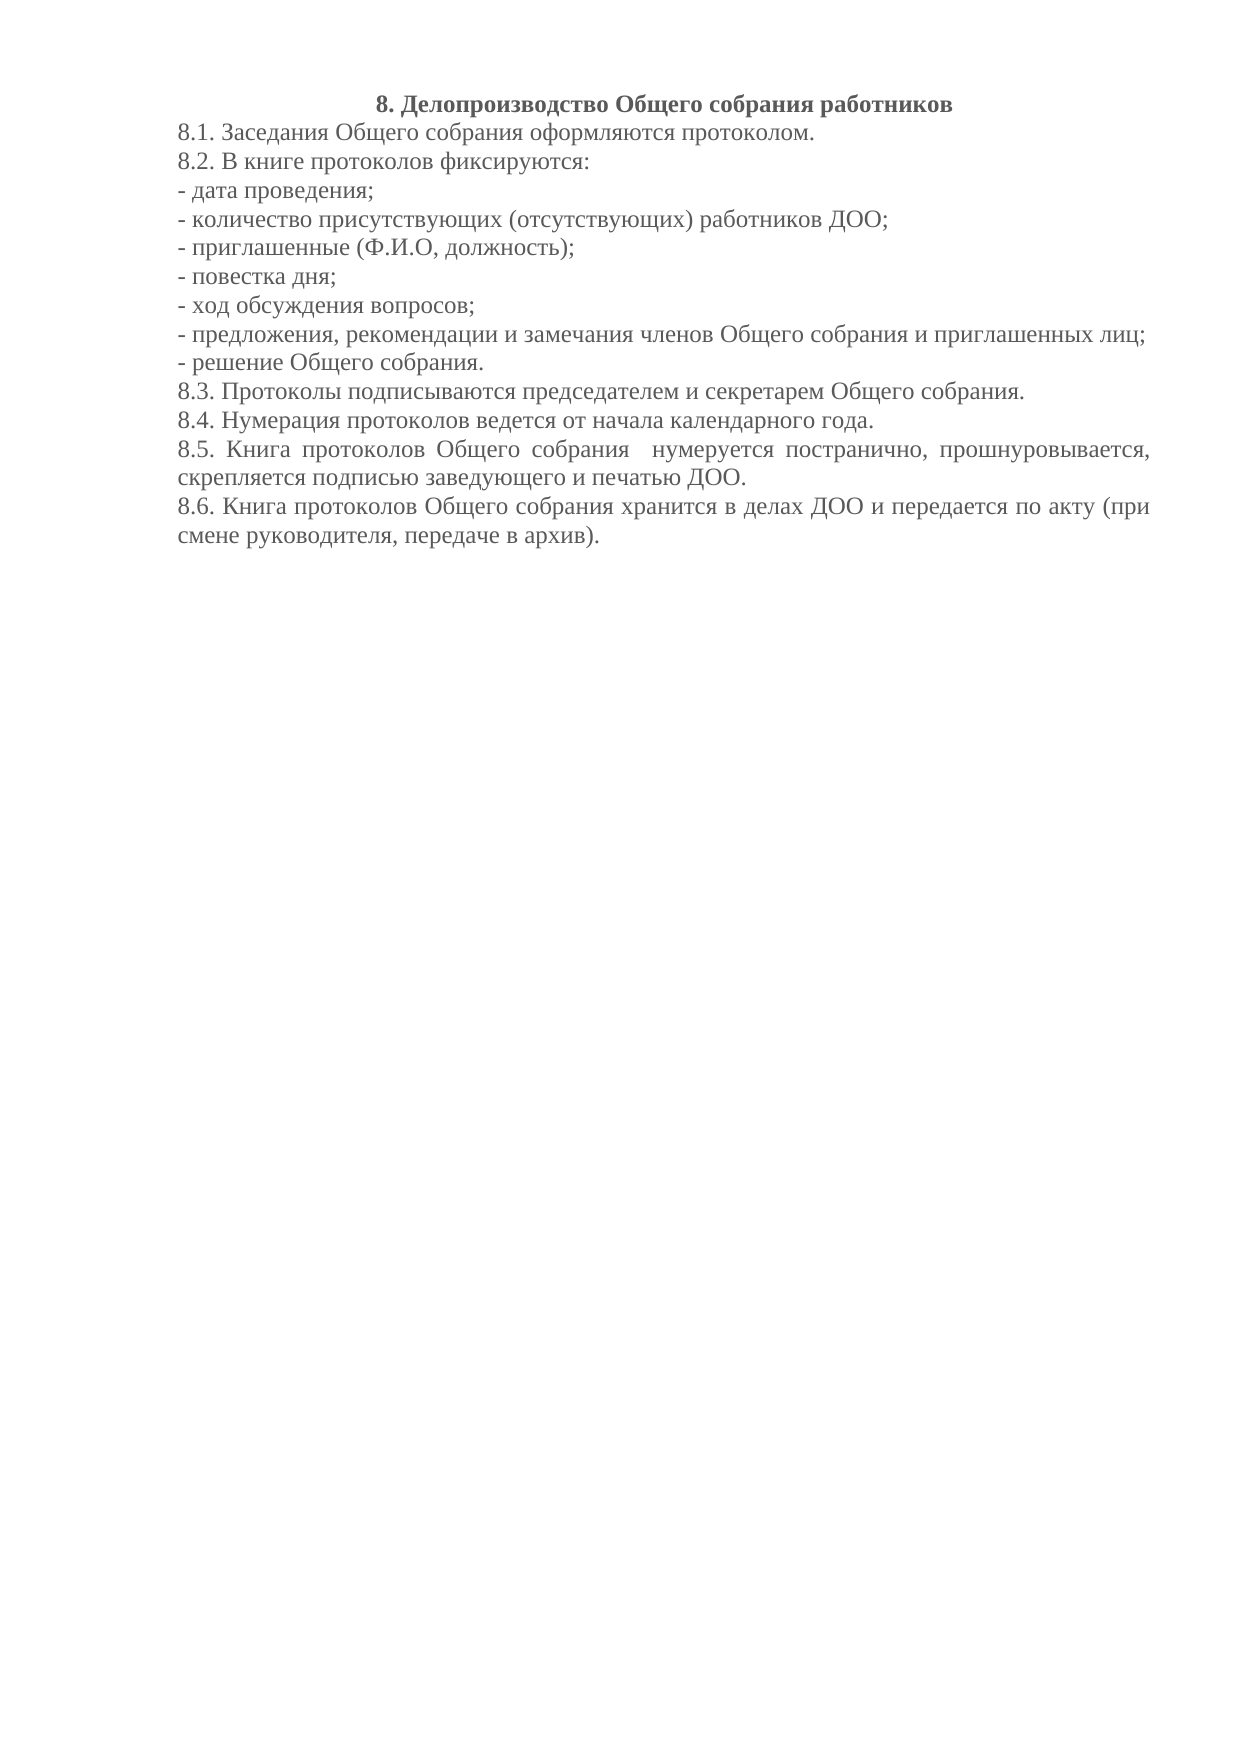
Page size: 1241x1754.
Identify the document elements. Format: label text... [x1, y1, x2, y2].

text 8.3. Протоколы подписываются председателем и секретарем Общего собрания. [177, 376, 1152, 405]
text 8.6. Книга протоколов Общего собрания хранится в делах ДОО и передается по акту (при смене руководителя, передаче в архив). [177, 491, 1152, 549]
text - решение Общего собрания. [177, 347, 1152, 376]
text - дата проведения; [177, 175, 1152, 204]
text 8. Делопроизводство Общего собрания работников [177, 89, 1152, 117]
text 8.2. В книге протоколов фиксируются: [177, 146, 1152, 175]
text - приглашенные (Ф.И.О, должность); [177, 232, 1152, 261]
text 8.1. Заседания Общего собрания оформляются протоколом. [177, 117, 1152, 146]
text - повестка дня; [177, 261, 1152, 290]
text 8.5. Книга протоколов Общего собрания нумеруется постранично, прошнуровывается, скрепляется подписью заведующего и печатью ДОО. [177, 434, 1152, 491]
text - количество присутствующих (отсутствующих) работников ДОО; [177, 204, 1152, 232]
text - ход обсуждения вопросов; [177, 290, 1152, 319]
text 8.4. Нумерация протоколов ведется от начала календарного года. [177, 405, 1152, 434]
text - предложения, рекомендации и замечания членов Общего собрания и приглашенных лиц; [177, 319, 1152, 347]
